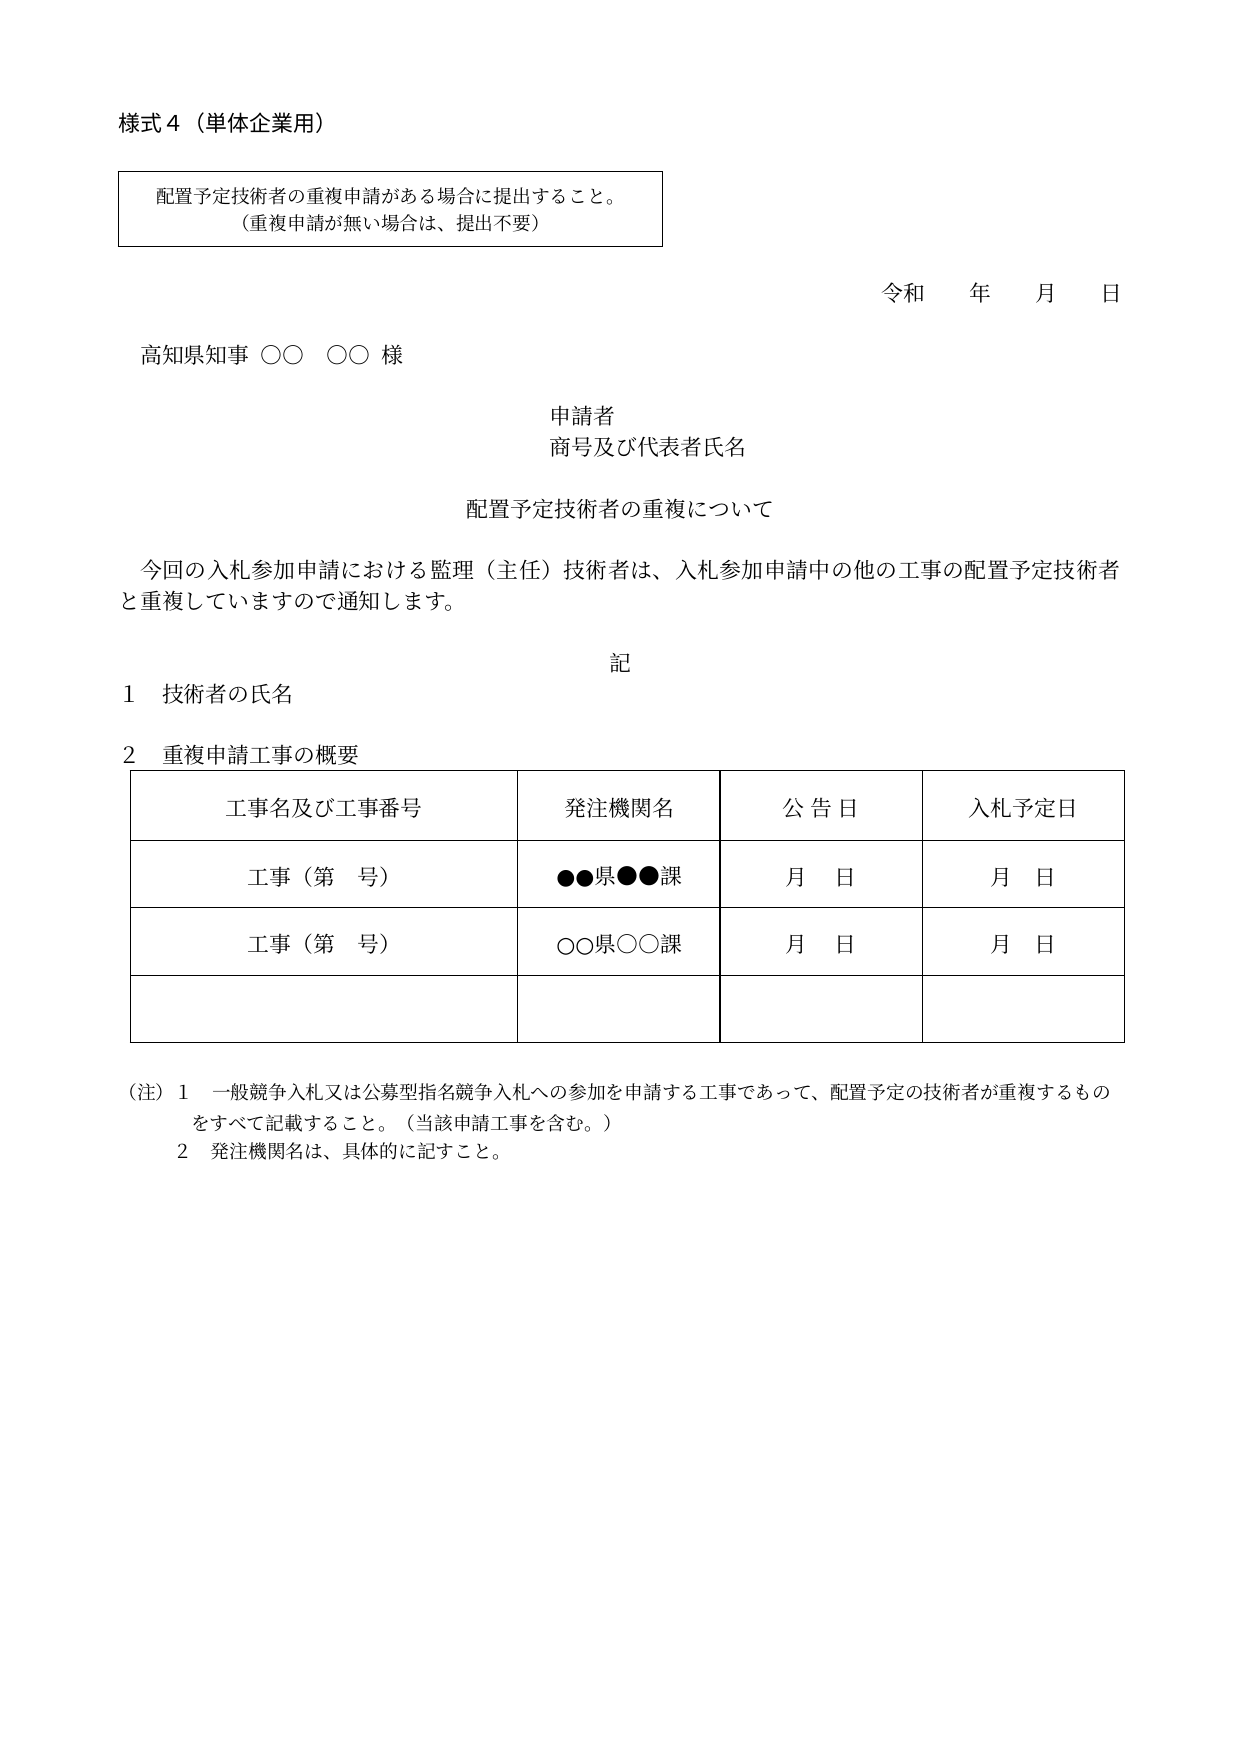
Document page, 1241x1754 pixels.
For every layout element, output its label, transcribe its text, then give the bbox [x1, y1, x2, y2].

table_cell 月 日 [923, 908, 1124, 974]
table_cell 月 日 [721, 841, 922, 907]
table_cell ●●県●●課 [518, 841, 719, 907]
table_cell 月 日 [721, 908, 922, 974]
table_cell 工事（第 号） [131, 841, 517, 907]
subtitle 配置予定技術者の重複について [118, 492, 1122, 523]
table_header 発注機関名 [518, 771, 719, 839]
text ２ 発注機関名は、具体的に記すこと。 [173, 1137, 1122, 1164]
text 今回の入札参加申請における監理（主任）技術者は、入札参加申請中の他の工事の配置予定技術者と重複していますので通知します。 [118, 553, 1122, 616]
table_cell ○○県○○課 [518, 908, 719, 974]
table_header 公 告 日 [721, 771, 922, 839]
text 令和 年 月 日 [118, 277, 1122, 308]
text ２ 重複申請工事の概要 [118, 738, 1122, 770]
text １ 技術者の氏名 [118, 677, 1122, 709]
table_cell [518, 976, 719, 1042]
table_header 入札予定日 [923, 771, 1124, 839]
table_cell [721, 976, 922, 1042]
table_header 配置予定技術者の重複申請がある場合に提出すること。 （重複申請が無い場合は、提出不要） [119, 172, 662, 246]
table_cell [131, 976, 517, 1042]
subtitle 記 [118, 646, 1122, 677]
text 様式４（単体企業用） [118, 106, 1100, 138]
table_header 工事名及び工事番号 [131, 771, 517, 839]
text 申請者 [118, 399, 1122, 431]
table_cell 月 日 [923, 841, 1124, 907]
table_cell 工事（第 号） [131, 908, 517, 974]
table_cell [923, 976, 1124, 1042]
text 商号及び代表者氏名 [118, 431, 1122, 462]
text （注）１ 一般競争入札又は公募型指名競争入札への参加を申請する工事であって、配置予定の技術者が重複するものをすべて記載すること。（当該申請工事を含む。） [118, 1074, 1113, 1137]
text 高知県知事 ○○ ○○ 様 [118, 338, 1122, 369]
